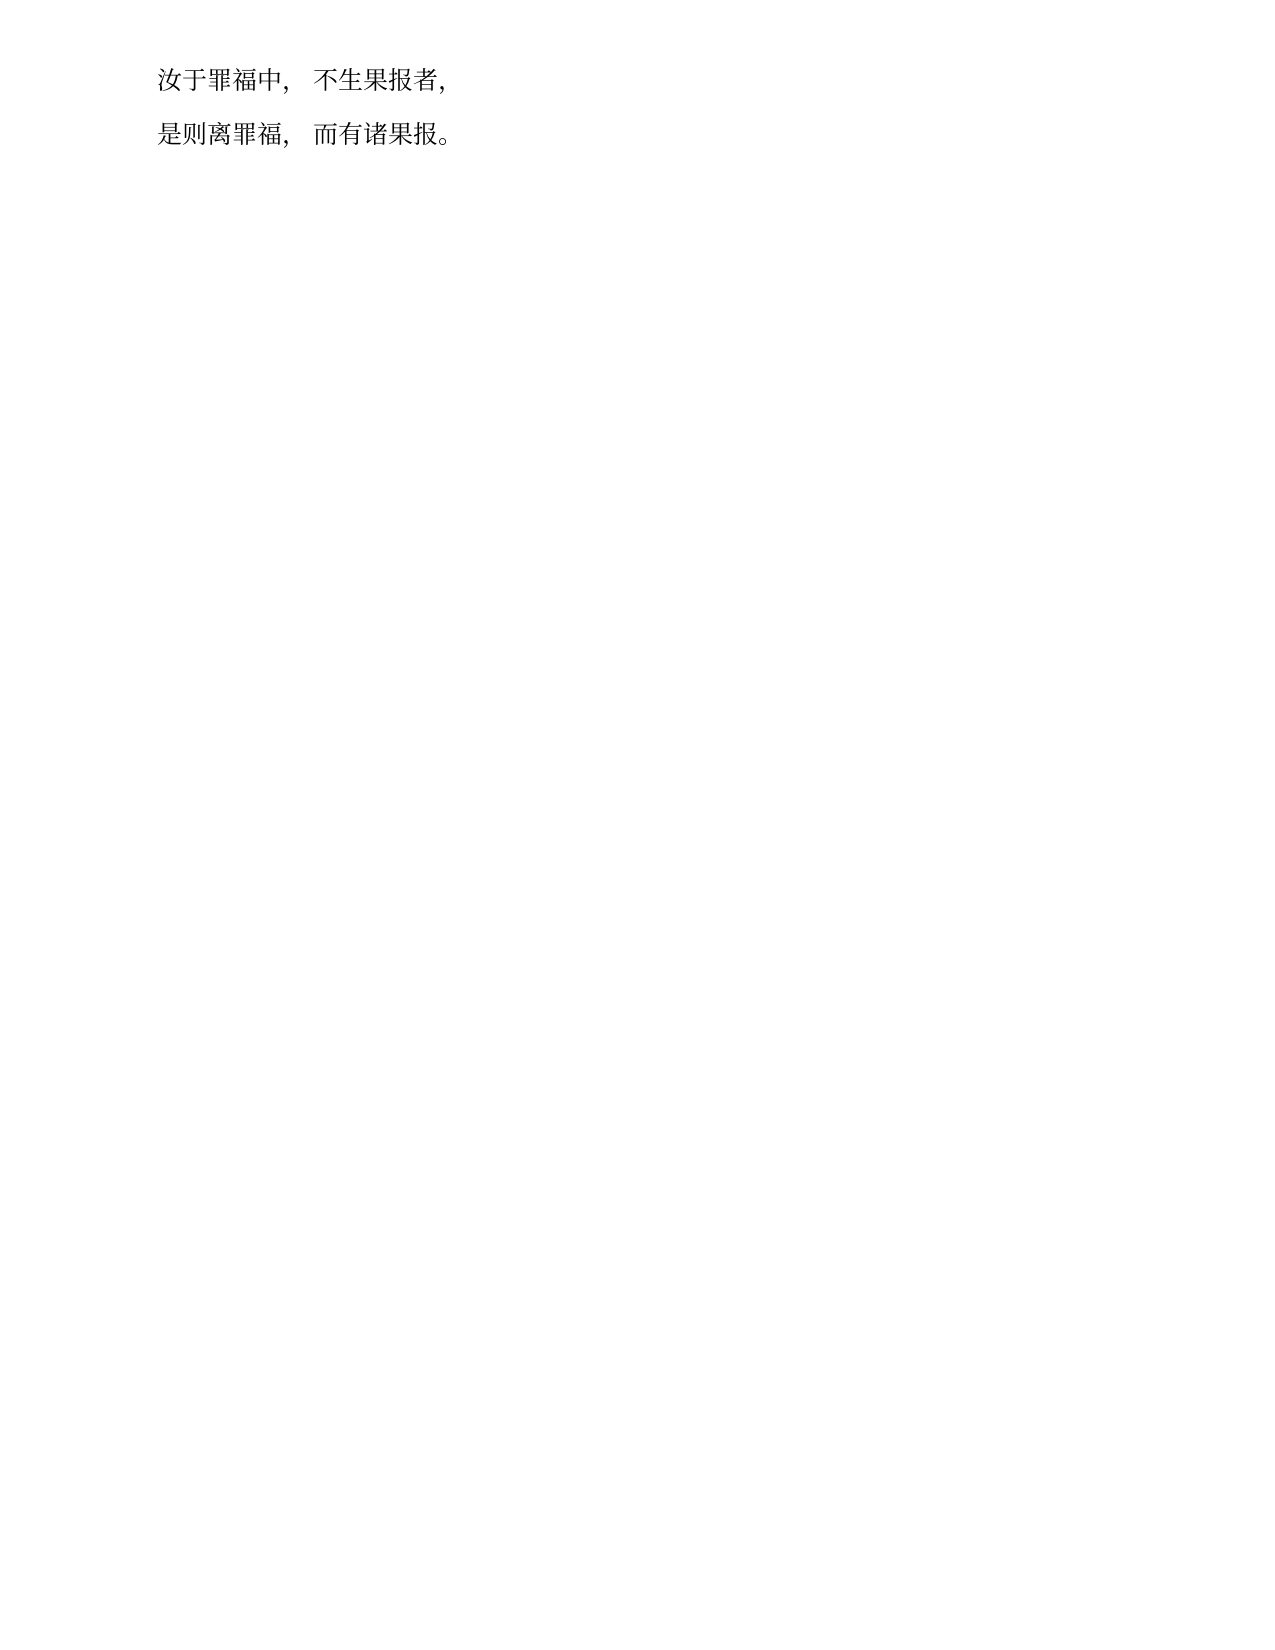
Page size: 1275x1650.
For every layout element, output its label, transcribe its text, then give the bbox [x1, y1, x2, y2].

text 汝于罪福中， 不生果报者， 是则离罪福， 而有诸果报。 [157, 60, 471, 151]
